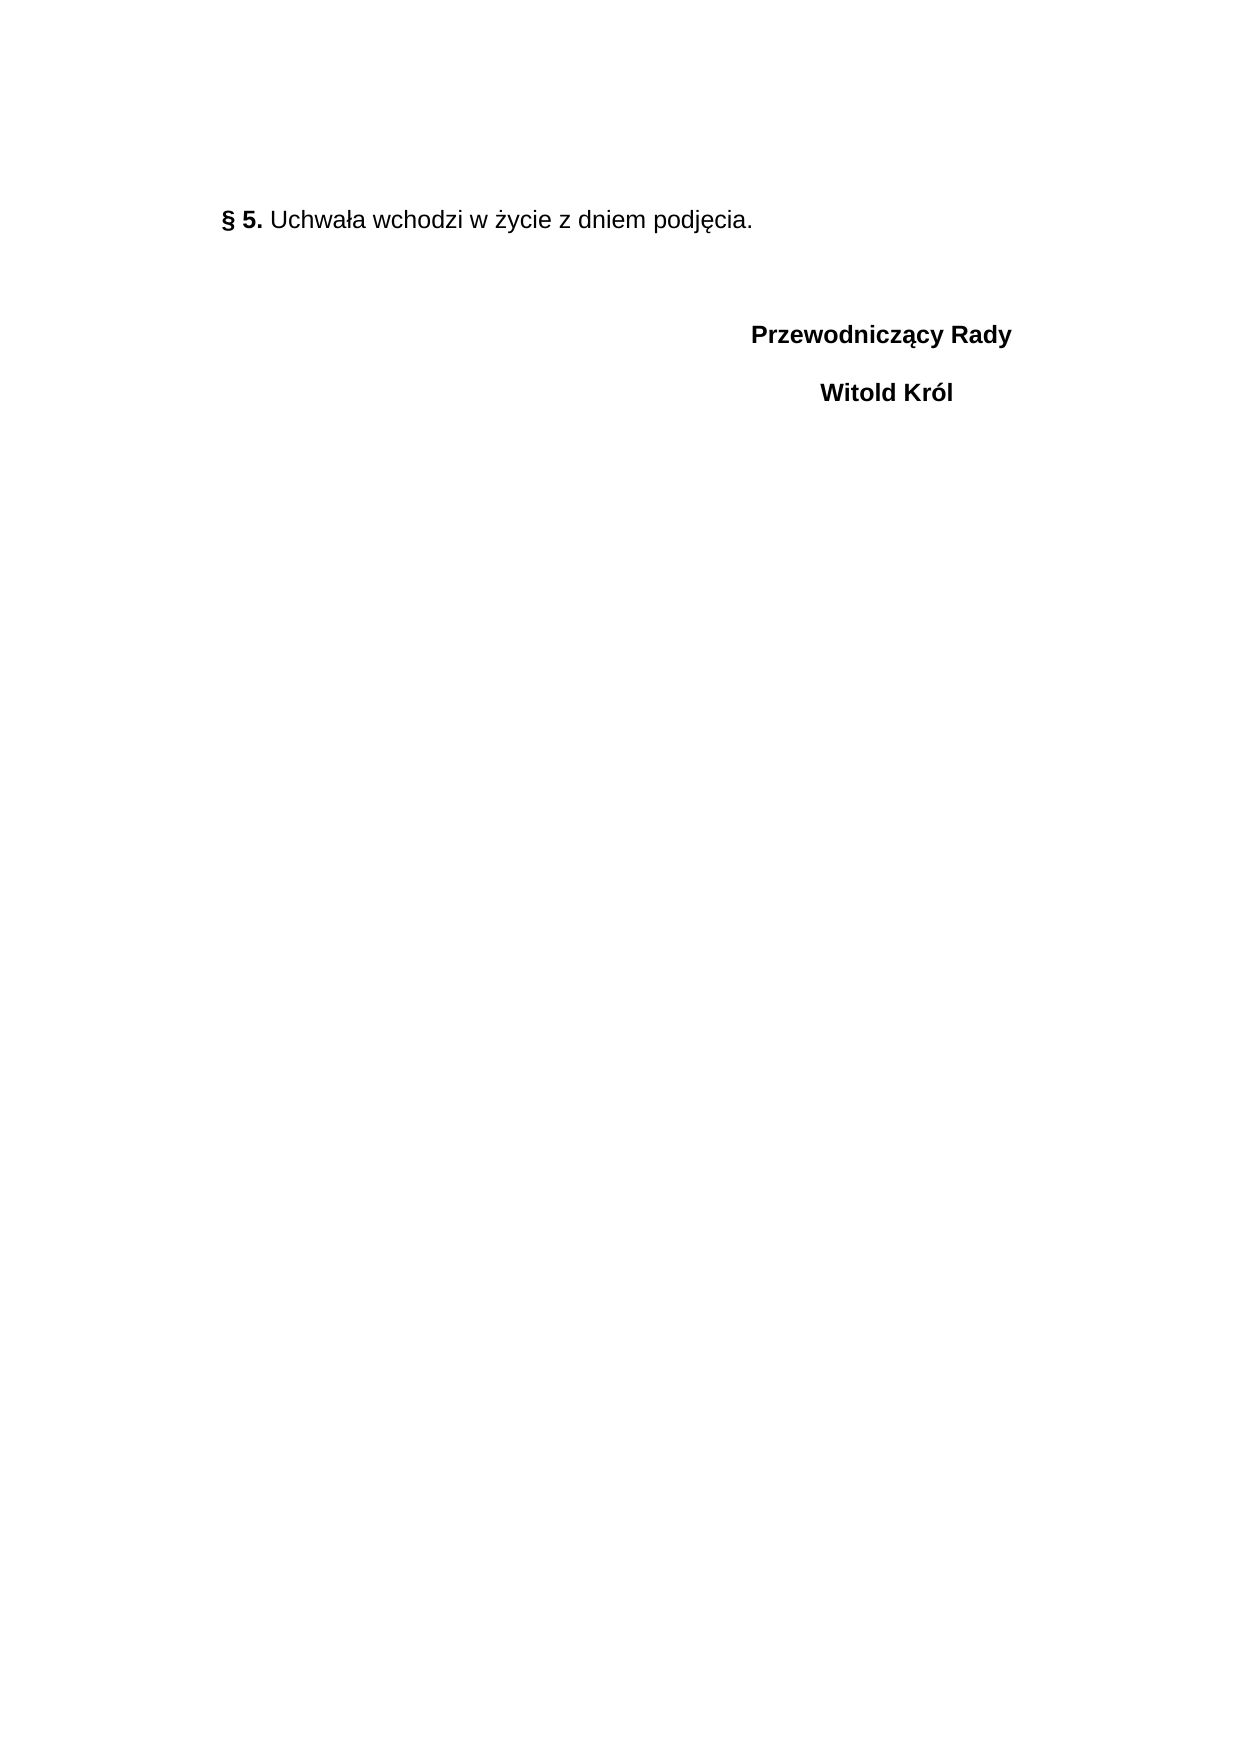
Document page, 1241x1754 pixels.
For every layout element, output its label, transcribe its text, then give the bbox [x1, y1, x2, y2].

text § 5. Uchwała wchodzi w życie z dniem podjęcia. [148, 205, 1093, 234]
text Witold Król [148, 378, 1093, 406]
text Przewodniczący Rady [148, 320, 1093, 349]
